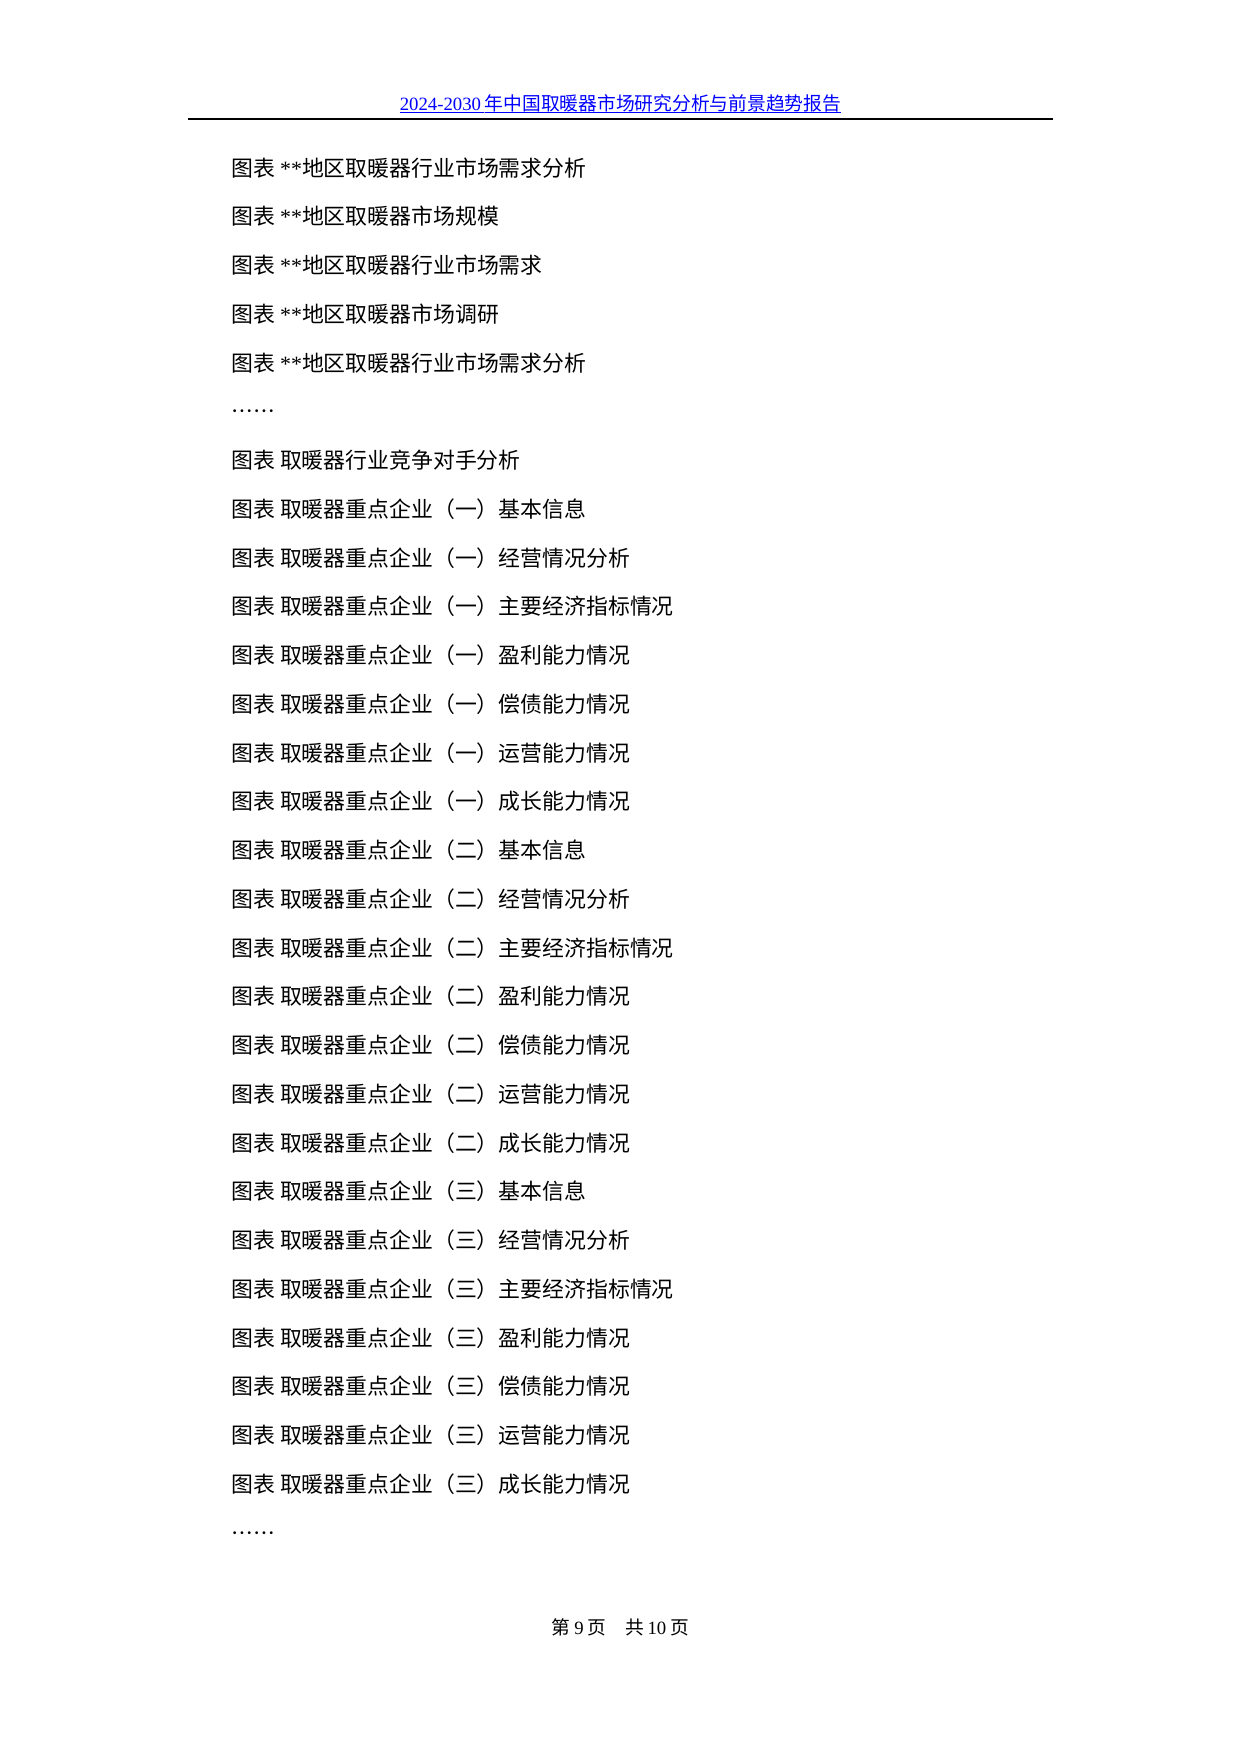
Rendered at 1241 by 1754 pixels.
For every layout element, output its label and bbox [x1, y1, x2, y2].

text [187, 150, 1053, 1548]
